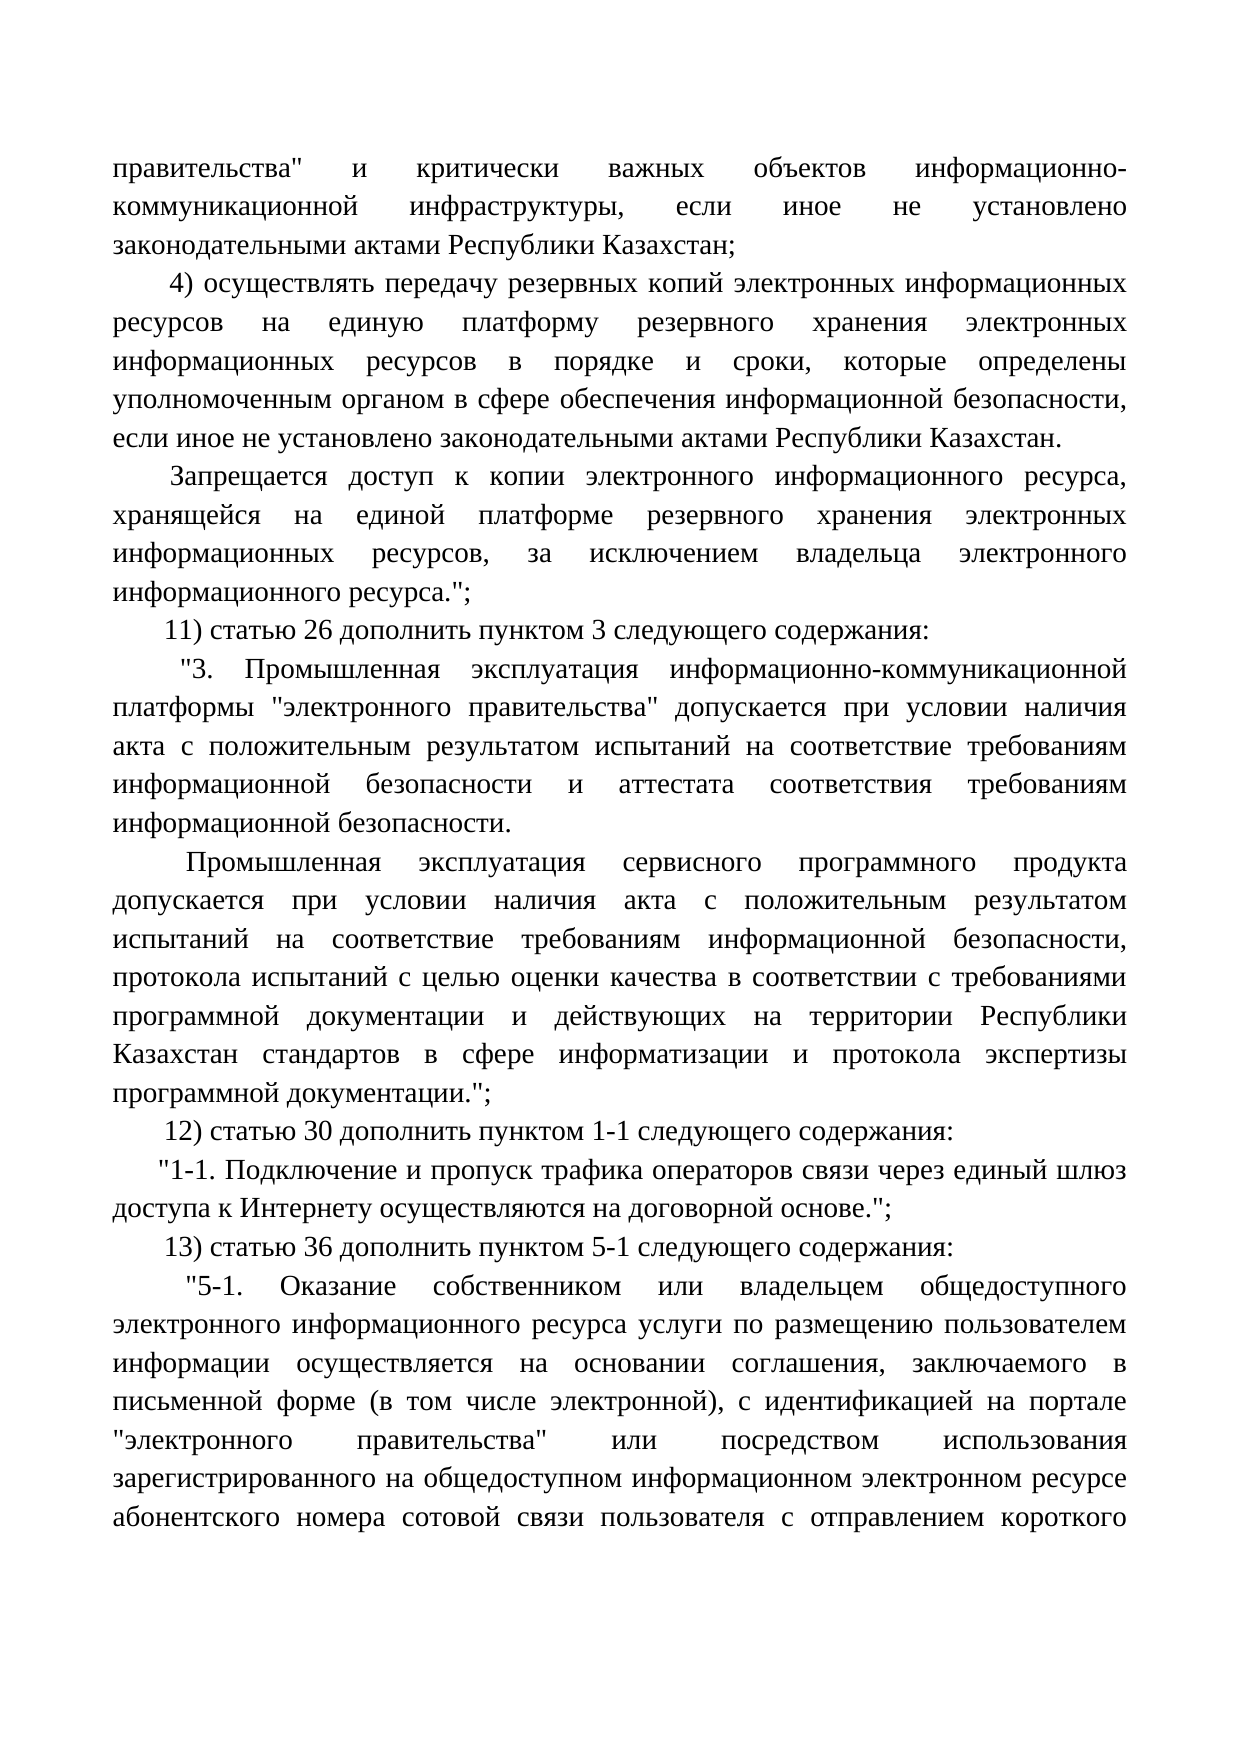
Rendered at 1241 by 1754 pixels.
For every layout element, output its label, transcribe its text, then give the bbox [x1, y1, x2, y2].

text Запрещается доступ к копии электронного информационного ресурса, хранящейся на единой платформе резервного хранения электронных информационных ресурсов, за исключением владельца электронного информационного ресурса."; [112, 458, 1128, 607]
text 11) статью 26 дополнить пунктом 3 следующего содержания: [112, 612, 1128, 646]
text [112, 1268, 1128, 1532]
text "3. Промышленная эксплуатация информационно-коммуникационной платформы "электронного правительства" допускается при условии наличия акта с положительным результатом испытаний на соответствие требованиям информационной безопасности и аттестата соответствия требованиям информационной безопасности. [112, 651, 1128, 839]
text "1-1. Подключение и пропуск трафика операторов связи через единый шлюз доступа к Интернету осуществляются на договорной основе."; [112, 1152, 1128, 1224]
text 4) осуществлять передачу резервных копий электронных информационных ресурсов на единую платформу резервного хранения электронных информационных ресурсов в порядке и сроки, которые определены уполномоченным органом в сфере обеспечения информационной безопасности, если иное не установлено законодательными актами Республики Казахстан. [112, 266, 1128, 453]
text 13) статью 36 дополнить пунктом 5-1 следующего содержания: [112, 1229, 1128, 1263]
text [112, 150, 1128, 261]
text 12) статью 30 дополнить пунктом 1-1 следующего содержания: [112, 1113, 1128, 1147]
text Промышленная эксплуатация сервисного программного продукта допускается при условии наличия акта с положительным результатом испытаний на соответствие требованиям информационной безопасности, протокола испытаний с целью оценки качества в соответствии с требованиями программной документации и действующих на территории Республики Казахстан стандартов в сфере информатизации и протокола экспертизы программной документации."; [112, 844, 1128, 1108]
